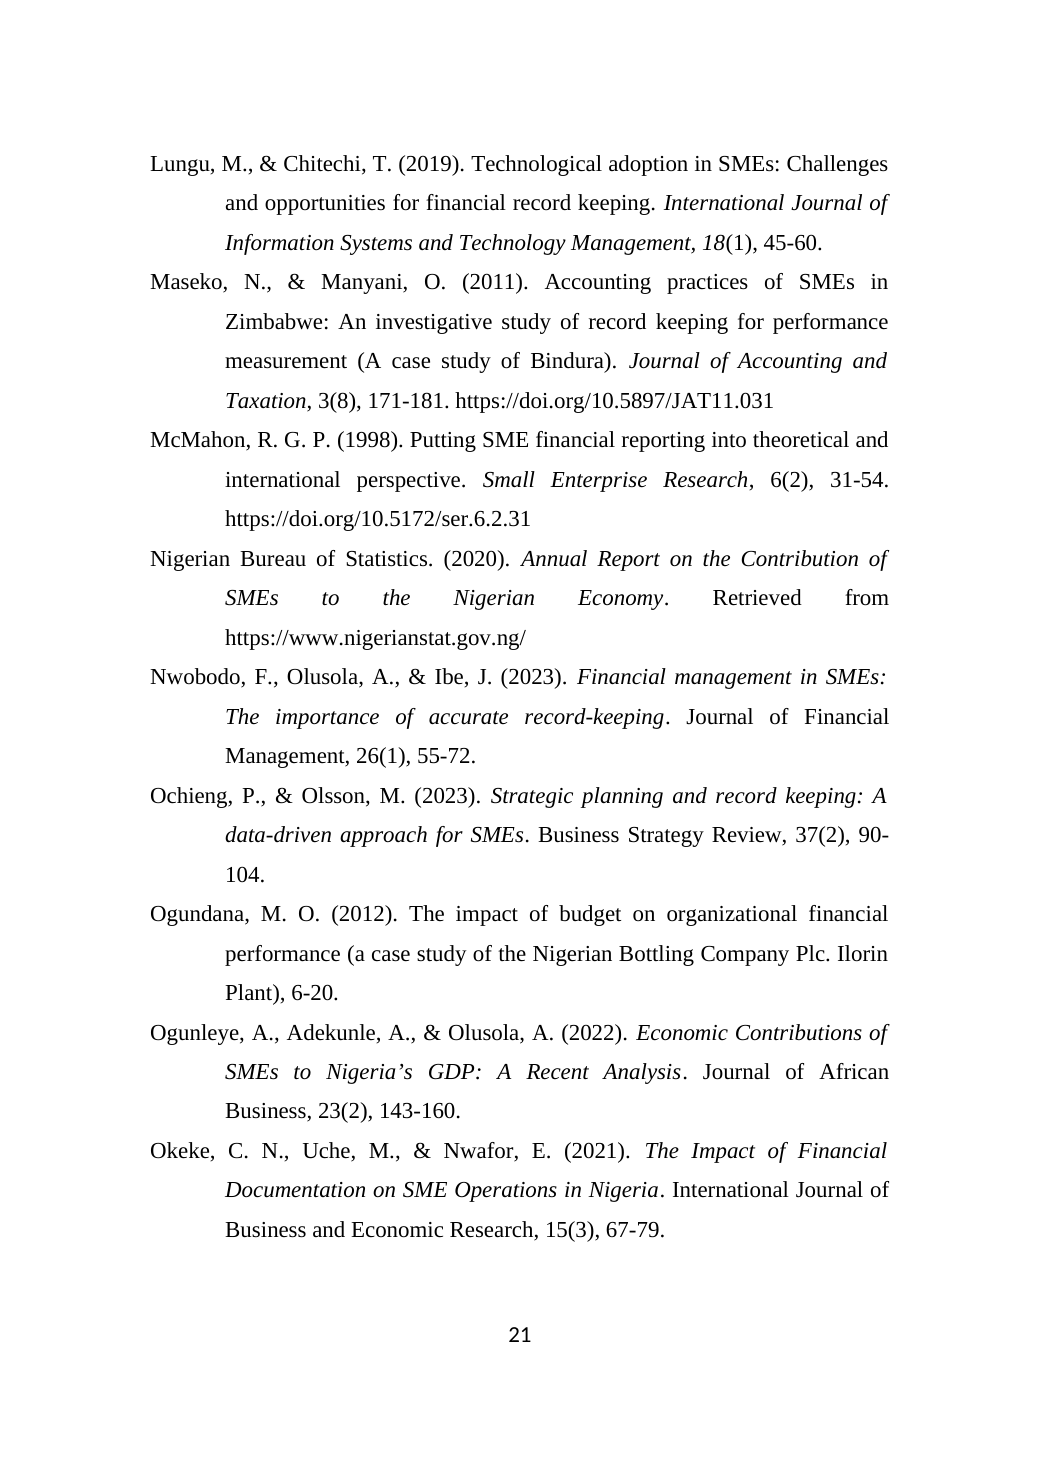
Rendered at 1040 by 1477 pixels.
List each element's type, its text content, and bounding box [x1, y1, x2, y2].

text Maseko, N., & Manyani, O. (2011). Accounting practices of SMEs in Zimbabwe: An investigative study of record keeping for performance measurement (A case study of Bindura). Journal of Accounting and Taxation, 3(8), 171-181. https://doi.org/10.5897/JAT11.031 [150, 268, 889, 413]
text Nigerian Bureau of Statistics. (2020). Annual Report on the Contribution of SMEs to the Nigerian Economy. Retrieved from https://www.nigerianstat.gov.ng/ [150, 545, 889, 650]
text Lungu, M., & Chitechi, T. (2019). Technological adoption in SMEs: Challenges and opportunities for financial record keeping. International Journal of Information Systems and Technology Management, 18(1), 45-60. [150, 150, 889, 255]
text Ochieng, P., & Olsson, M. (2023). Strategic planning and record keeping: A data-driven approach for SMEs. Business Strategy Review, 37(2), 90-104. [150, 782, 889, 887]
text Ogunleye, A., Adekunle, A., & Olusola, A. (2022). Economic Contributions of SMEs to Nigeria’s GDP: A Recent Analysis. Journal of African Business, 23(2), 143-160. [150, 1018, 889, 1124]
text McMahon, R. G. P. (1998). Putting SME financial reporting into theoretical and international perspective. Small Enterprise Research, 6(2), 31-54. https://doi.org/10.5172/ser.6.2.31 [150, 426, 889, 532]
text Nwobodo, F., Olusola, A., & Ibe, J. (2023). Financial management in SMEs: The importance of accurate record-keeping. Journal of Financial Management, 26(1), 55-72. [150, 663, 889, 768]
text Okeke, C. N., Uche, M., & Nwafor, E. (2021). The Impact of Financial Documentation on SME Operations in Nigeria. International Journal of Business and Economic Research, 15(3), 67-79. [150, 1137, 889, 1242]
text Ogundana, M. O. (2012). The impact of budget on organizational financial performance (a case study of the Nigerian Bottling Company Plc. Ilorin Plant), 6-20. [150, 900, 889, 1005]
